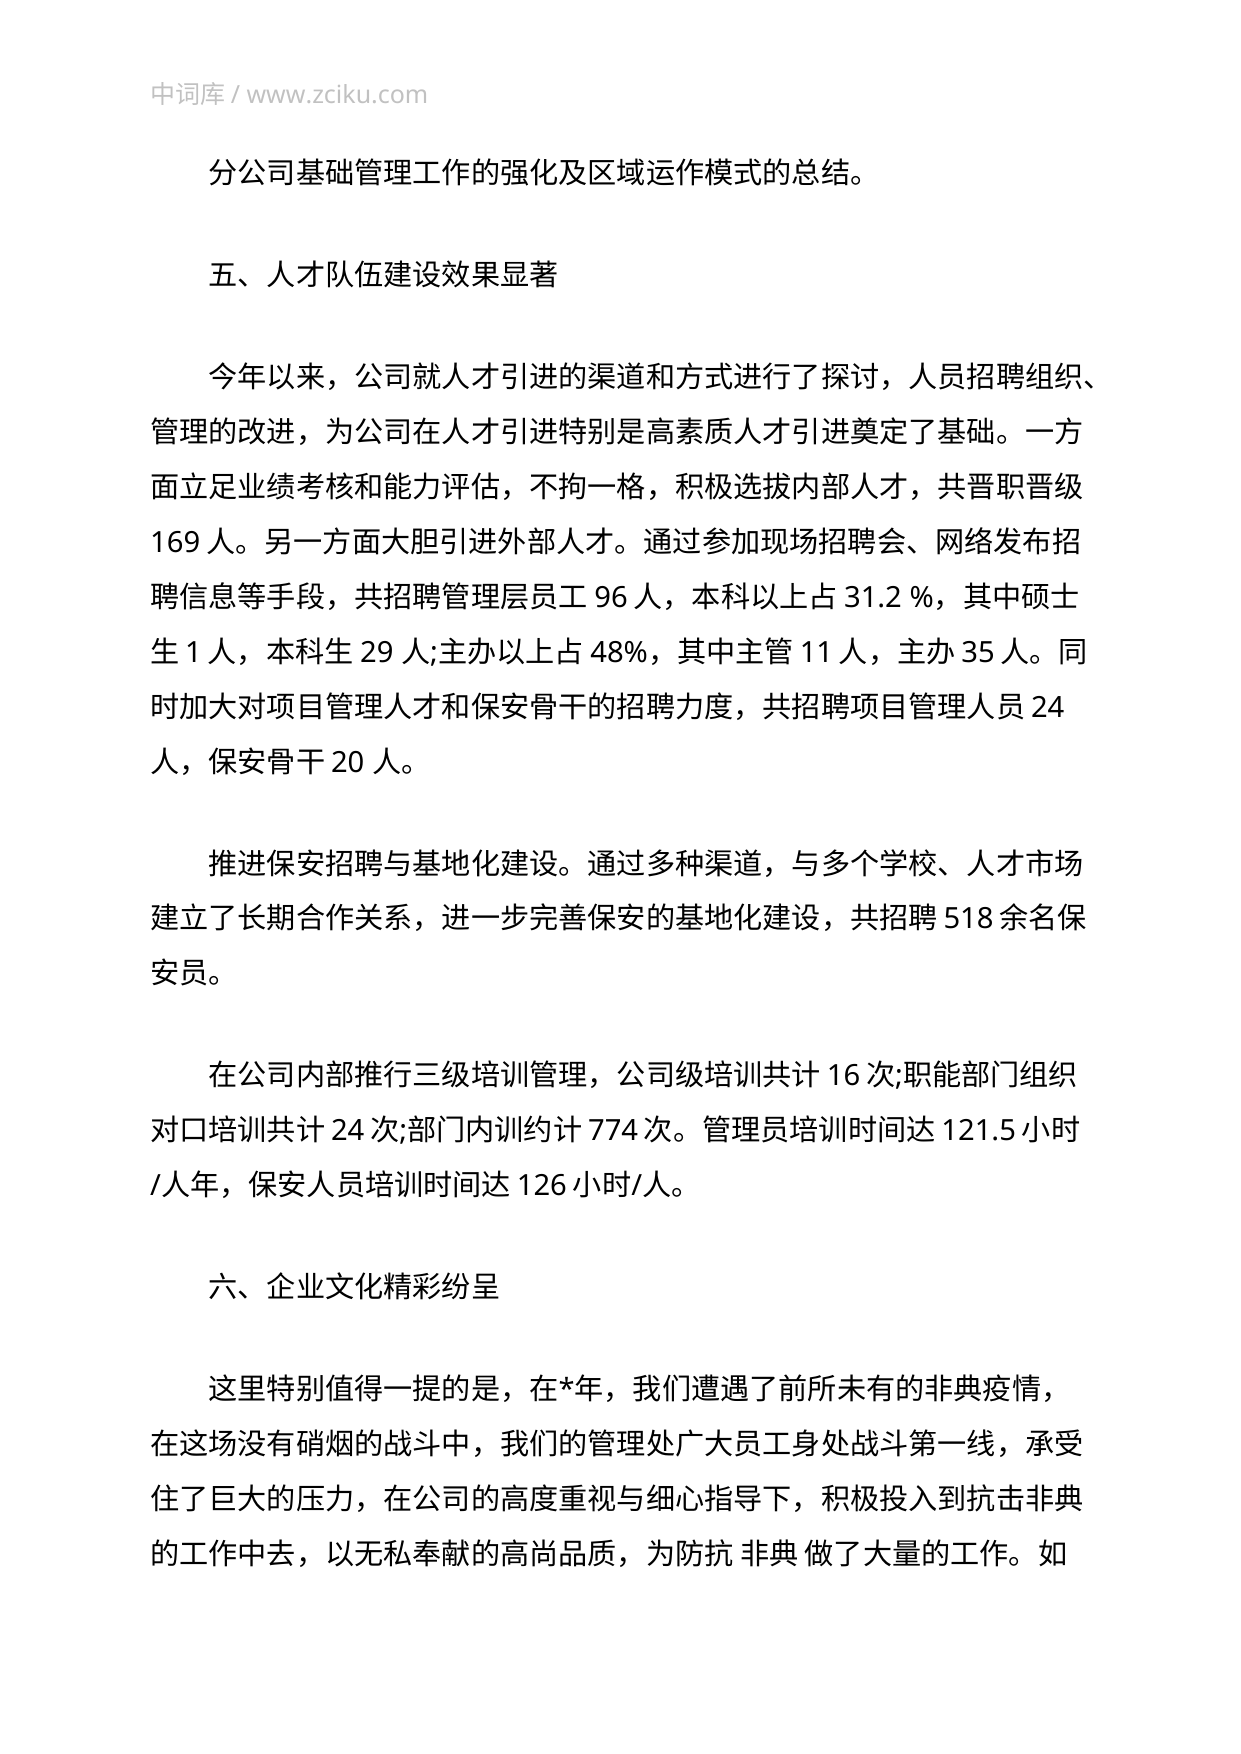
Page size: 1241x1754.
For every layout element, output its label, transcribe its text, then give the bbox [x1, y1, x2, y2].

text 五、人才队伍建设效果显著 [150, 252, 1090, 294]
text 分公司基础管理工作的强化及区域运作模式的总结。 [150, 150, 1090, 192]
text 今年以来，公司就人才引进的渠道和方式进行了探讨，人员招聘组织、管理的改进，为公司在人才引进特别是高素质人才引进奠定了基础。一方面立足业绩考核和能力评估，不拘一格，积极选拔内部人才，共晋职晋级169人。另一方面大胆引进外部人才。通过参加现场招聘会、网络发布招聘信息等手段，共招聘管理层员工 96人，本科以上占 31.2 %，其中硕士生1人，本科生 29 人;主办以上占 48%，其中主管11人，主办35人。同时加大对项目管理人才和保安骨干的招聘力度，共招聘项目管理人员24人，保安骨干20 人。 [150, 353, 1090, 781]
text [150, 1366, 1090, 1573]
text 六、企业文化精彩纷呈 [150, 1264, 1090, 1306]
text 推进保安招聘与基地化建设。通过多种渠道，与多个学校、人才市场建立了长期合作关系，进一步完善保安的基地化建设，共招聘518余名保安员。 [150, 840, 1090, 992]
text 在公司内部推行三级培训管理，公司级培训共计16次;职能部门组织对口培训共计24次;部门内训约计774次。管理员培训时间达121.5小时/人年，保安人员培训时间达126小时/人。 [150, 1052, 1090, 1204]
